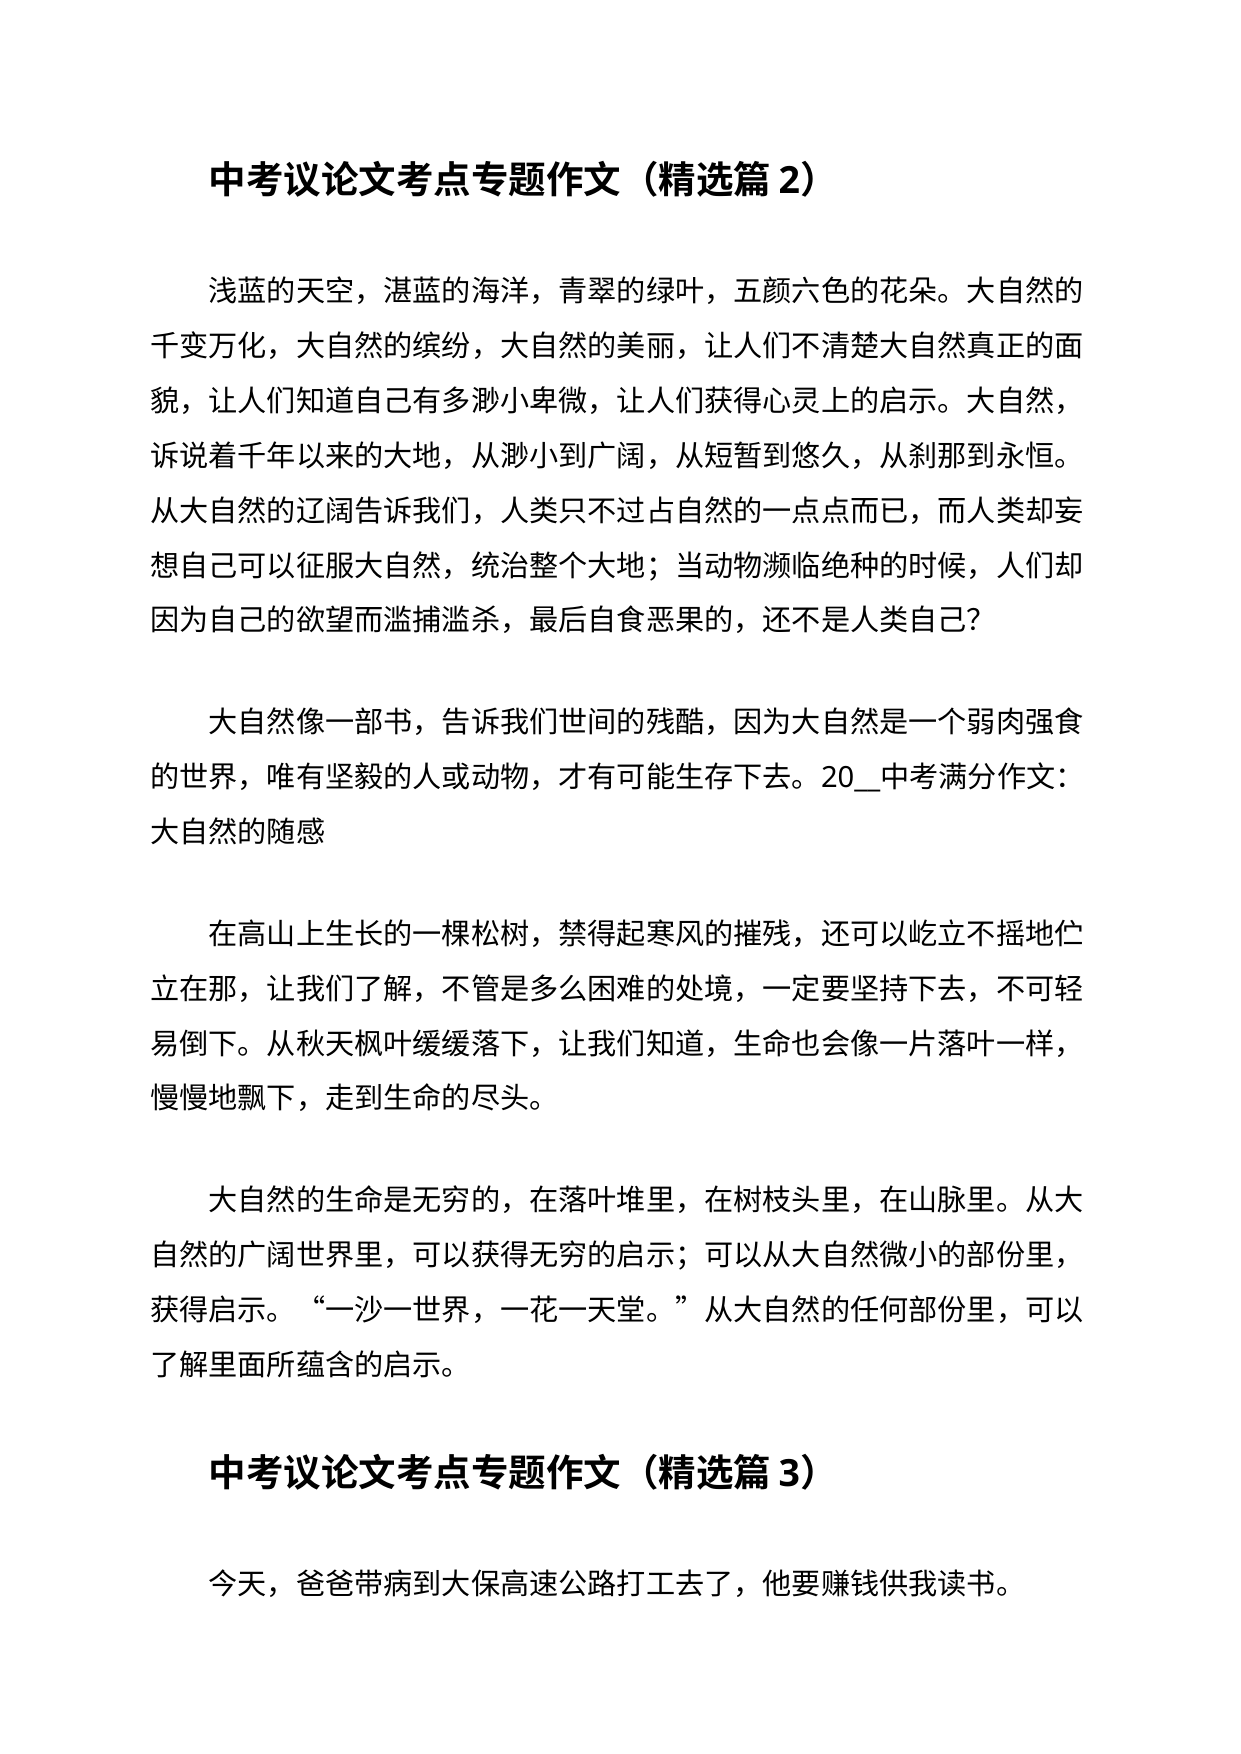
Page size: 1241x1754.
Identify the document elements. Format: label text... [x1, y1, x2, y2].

text 在高山上生长的一棵松树，禁得起寒风的摧残，还可以屹立不摇地伫立在那，让我们了解，不管是多么困难的处境，一定要坚持下去，不可轻易倒下。从秋天枫叶缓缓落下，让我们知道，生命也会像一片落叶一样，慢慢地飘下，走到生命的尽头。 [150, 910, 1090, 1117]
text 中考议论文考点专题作文（精选篇3） [150, 1443, 1090, 1498]
text 中考议论文考点专题作文（精选篇2） [150, 150, 1090, 204]
text 大自然像一部书，告诉我们世间的残酷，因为大自然是一个弱肉强食的世界，唯有坚毅的人或动物，才有可能生存下去。20__中考满分作文：大自然的随感 [150, 699, 1090, 851]
text 大自然的生命是无穷的，在落叶堆里，在树枝头里，在山脉里。从大自然的广阔世界里，可以获得无穷的启示；可以从大自然微小的部份里，获得启示。“一沙一世界，一花一天堂。”从大自然的任何部份里，可以了解里面所蕴含的启示。 [150, 1177, 1090, 1384]
text 浅蓝的天空，湛蓝的海洋，青翠的绿叶，五颜六色的花朵。大自然的千变万化，大自然的缤纷，大自然的美丽，让人们不清楚大自然真正的面貌，让人们知道自己有多渺小卑微，让人们获得心灵上的启示。大自然，诉说着千年以来的大地，从渺小到广阔，从短暂到悠久，从刹那到永恒。从大自然的辽阔告诉我们，人类只不过占自然的一点点而已，而人类却妄想自己可以征服大自然，统治整个大地；当动物濒临绝种的时候，人们却因为自己的欲望而滥捕滥杀，最后自食恶果的，还不是人类自己？ [150, 268, 1090, 639]
text 今天，爸爸带病到大保高速公路打工去了，他要赚钱供我读书。 [150, 1561, 1090, 1603]
